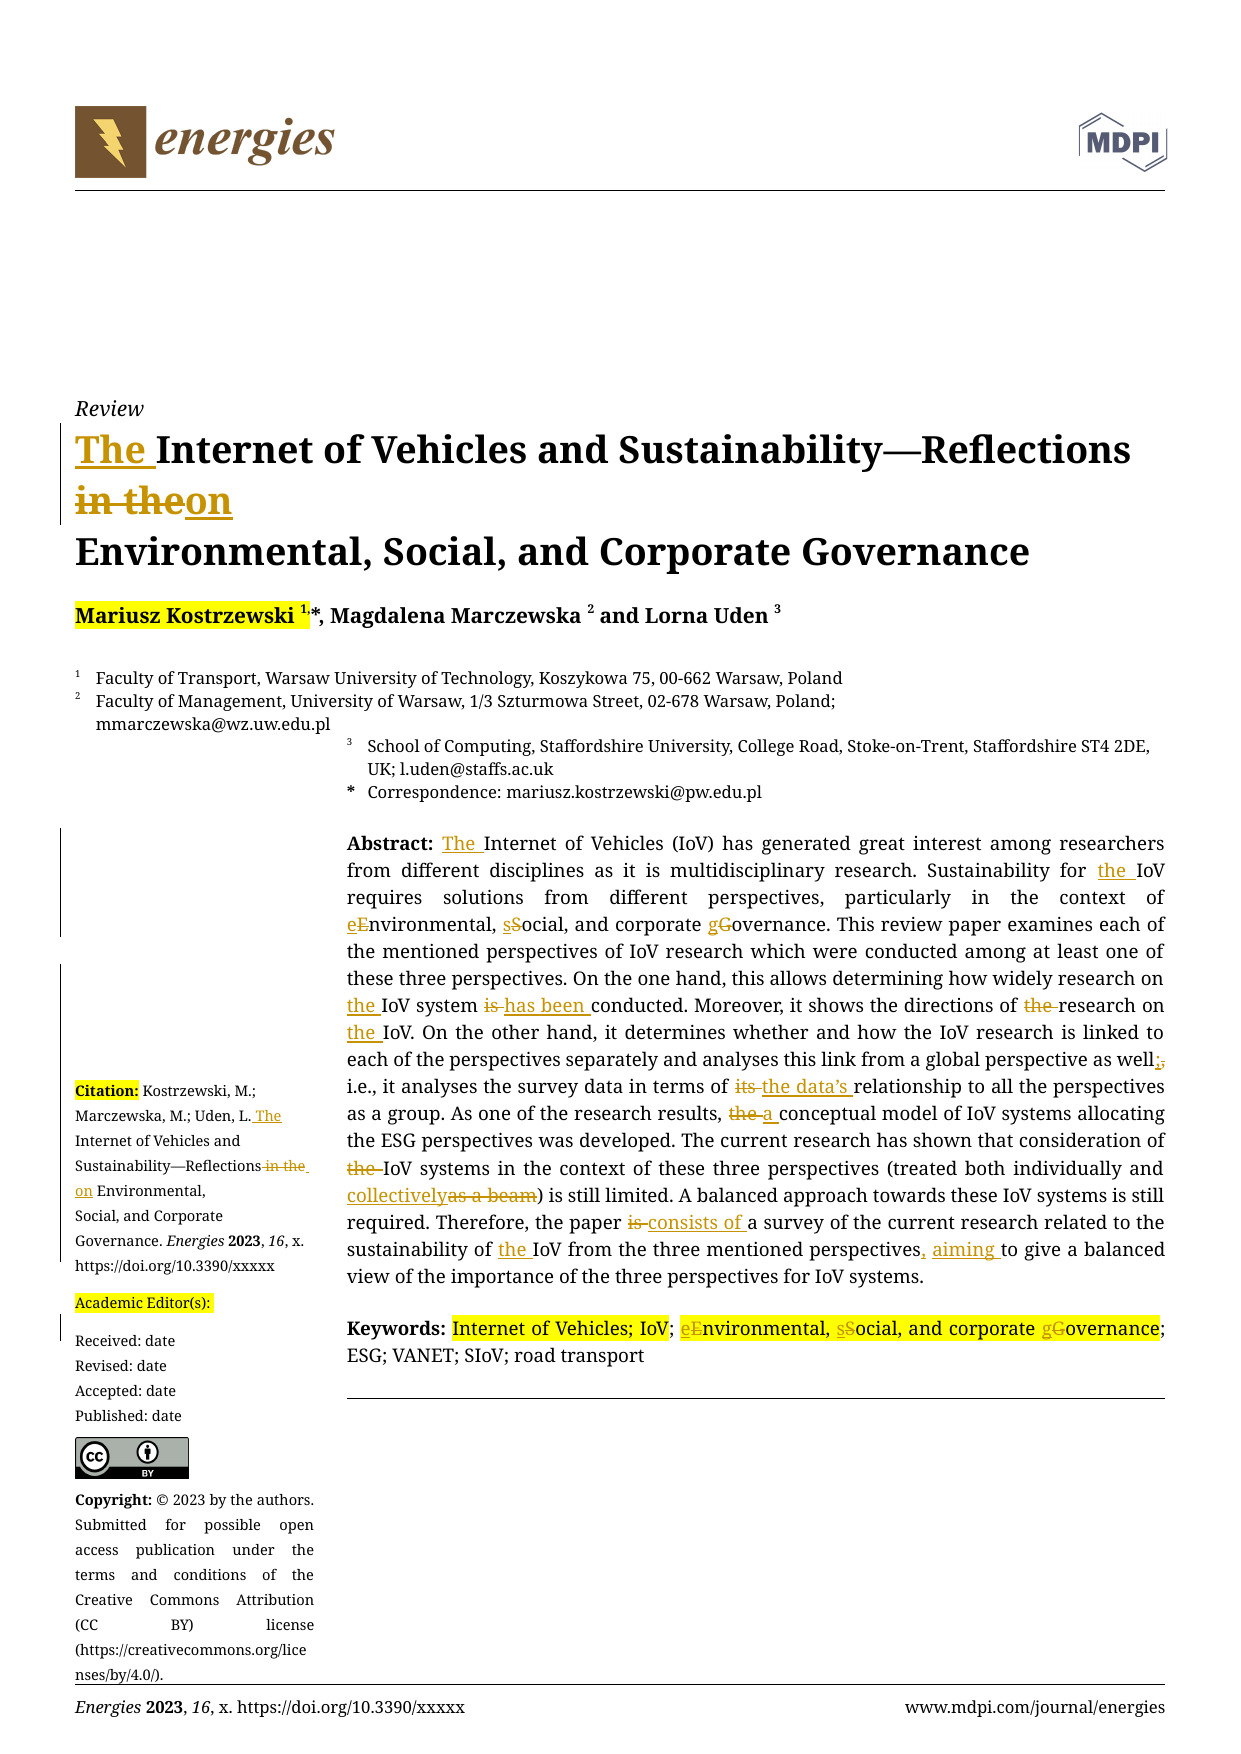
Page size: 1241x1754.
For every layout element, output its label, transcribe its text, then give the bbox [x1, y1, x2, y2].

text 2 Faculty of Management, University of Warsaw, 1/3 Szturmowa Street, 02-678 Warsaw, Poland; mmarczewska@wz.uw.edu.pl [75, 690, 1165, 735]
table_header Citation: Kostrzewski, M.; Marczewska, M.; Uden, L. Internet of Vehicles and Sustainability—Reflections Environmental, Social, and Corporate Governance. Energies 2023, 16, x. https://doi.org/10.3390/xxxxx Academic Editor(s): Received: date Revised: date Accepted: date Published: date Copyright: © 2023 by the authors. Submitted for possible open access publication under the terms and conditions of the Creative Commons Attribution (CC BY) license (https://creativecommons.org/licenses/by/4.0/). [75, 1075, 326, 1685]
picture [75, 106, 352, 178]
text * Correspondence: mariusz.kostrzewski@pw.edu.pl [347, 781, 1165, 803]
text Review [75, 394, 1165, 423]
text 1 Faculty of Transport, Warsaw University of Technology, Koszykowa 75, 00-662 Warsaw, Poland [75, 667, 1165, 690]
picture [75, 1437, 189, 1479]
text Abstract: Internet of Vehicles (IoV) has generated great interest among researchers from different disciplines as it is multidisciplinary research. Sustainability for IoV requires solutions from different perspectives, particularly in the context of nvironmental, ocial, and corporate overnance. This review paper examines each of the mentioned perspectives of IoV research which were conducted among at least one of these three perspectives. On the one hand, this allows determining how widely research on IoV system conducted. Moreover, it shows the directions of research on IoV. On the other hand, it determines whether and how the IoV research is linked to each of the perspectives separately and analyses this link from a global perspective as well i.e., it analyses the survey data in terms of relationship to all the perspectives as a group. As one of the research results, conceptual model of IoV systems allocating the ESG perspectives was developed. The current research has shown that consideration of IoV systems in the context of these three perspectives (treated both individually and ) is still limited. A balanced approach towards these IoV systems is still required. Therefore, the paper a survey of the current research related to the sustainability of IoV from the three mentioned perspectives to give a balanced view of the importance of the three perspectives for IoV systems. [347, 828, 1165, 1289]
text Keywords: Internet of Vehicles; IoV; nvironmental, ocial, and corporate overnance; ESG; VANET; SIoV; road transport [347, 1314, 1165, 1368]
text 3 School of Computing, Staffordshire University, College Road, Stoke-on-Trent, Staffordshire ST4 2DE, UK; l.uden@staffs.ac.uk [347, 735, 1165, 781]
title Internet of Vehicles and Sustainability—Reflections Environmental, Social, and Corporate Governance [75, 423, 1165, 576]
text Mariusz Kostrzewski 1,*, Magdalena Marczewska 2 and Lorna Uden 3 [310, 601, 1165, 629]
